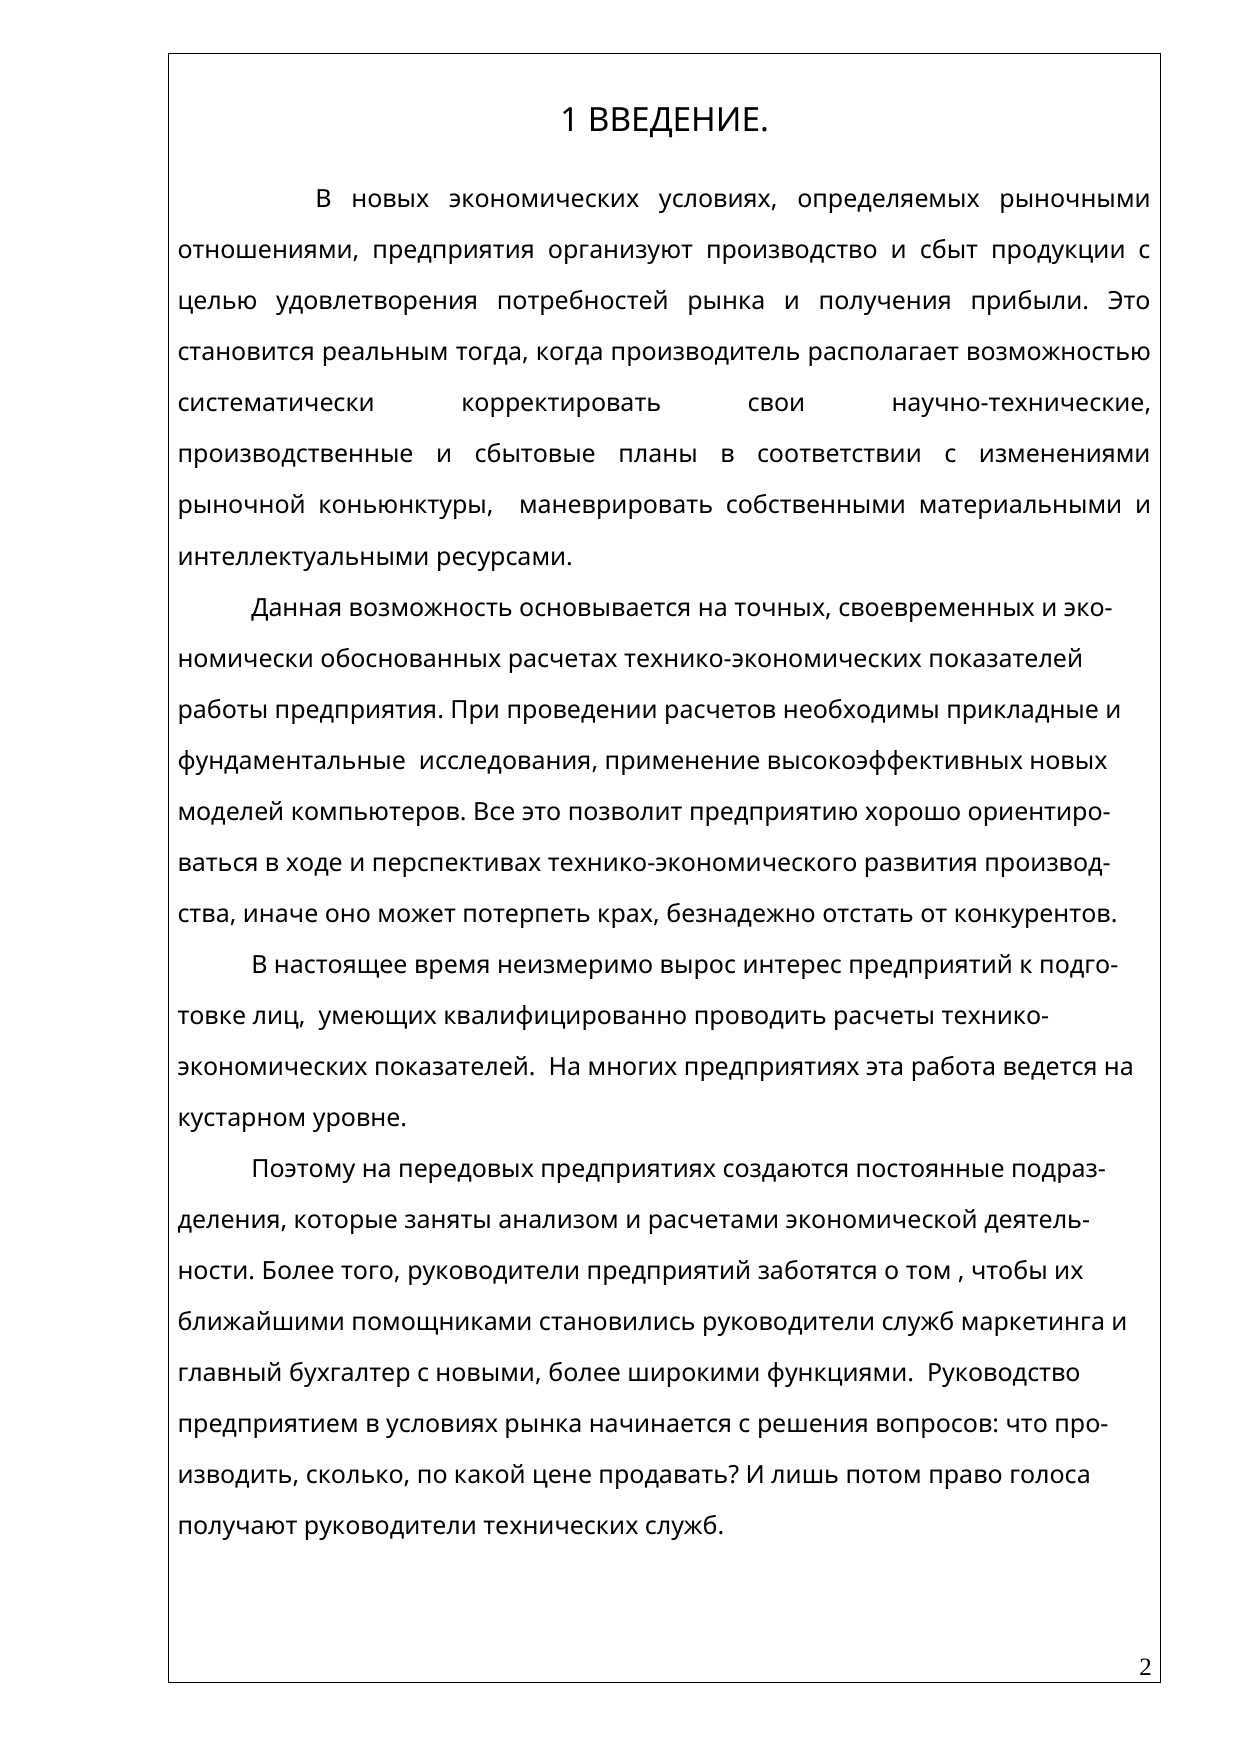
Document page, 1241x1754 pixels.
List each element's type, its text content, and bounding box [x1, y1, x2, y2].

text Данная возможность основывается на точных, своевременных и эко-номически обоснованных расчетах технико-экономических показателей работы предприятия. При проведении расчетов необходимы прикладные и фундаментальные исследования, применение высокоэффективных новых моделей компьютеров. Все это позволит предприятию хорошо ориентиро-ваться в ходе и перспективах технико-экономического развития производ-ства, иначе оно может потерпеть крах, безнадежно отстать от конкурентов. [177, 589, 1152, 929]
text 1 ВВЕДЕНИЕ. [177, 96, 1152, 141]
text В настоящее время неизмеримо вырос интерес предприятий к подго-товке лиц, умеющих квалифицированно проводить расчеты технико-экономических показателей. На многих предприятиях эта работа ведется на кустарном уровне. [177, 947, 1152, 1134]
text Поэтому на передовых предприятиях создаются постоянные подраз-деления, которые заняты анализом и расчетами экономической деятель-ности. Более того, руководители предприятий заботятся о том , чтобы их ближайшими помощниками становились руководители служб маркетинга и главный бухгалтер с новыми, более широкими функциями. Руководство предприятием в условиях рынка начинается с решения вопросов: что про-изводить, сколько, по какой цене продавать? И лишь потом право голоса получают руководители технических служб. [177, 1151, 1152, 1542]
text В новых экономических условиях, определяемых рыночными отношениями, предприятия организуют производство и сбыт продукции с целью удовлетворения потребностей рынка и получения прибыли. Это становится реальным тогда, когда производитель располагает возможностью систематически корректировать свои научно-технические, производственные и сбытовые планы в соответствии с изменениями рыночной коньюнктуры, маневрировать собственными материальными и интеллектуальными ресурсами. [177, 181, 1152, 572]
